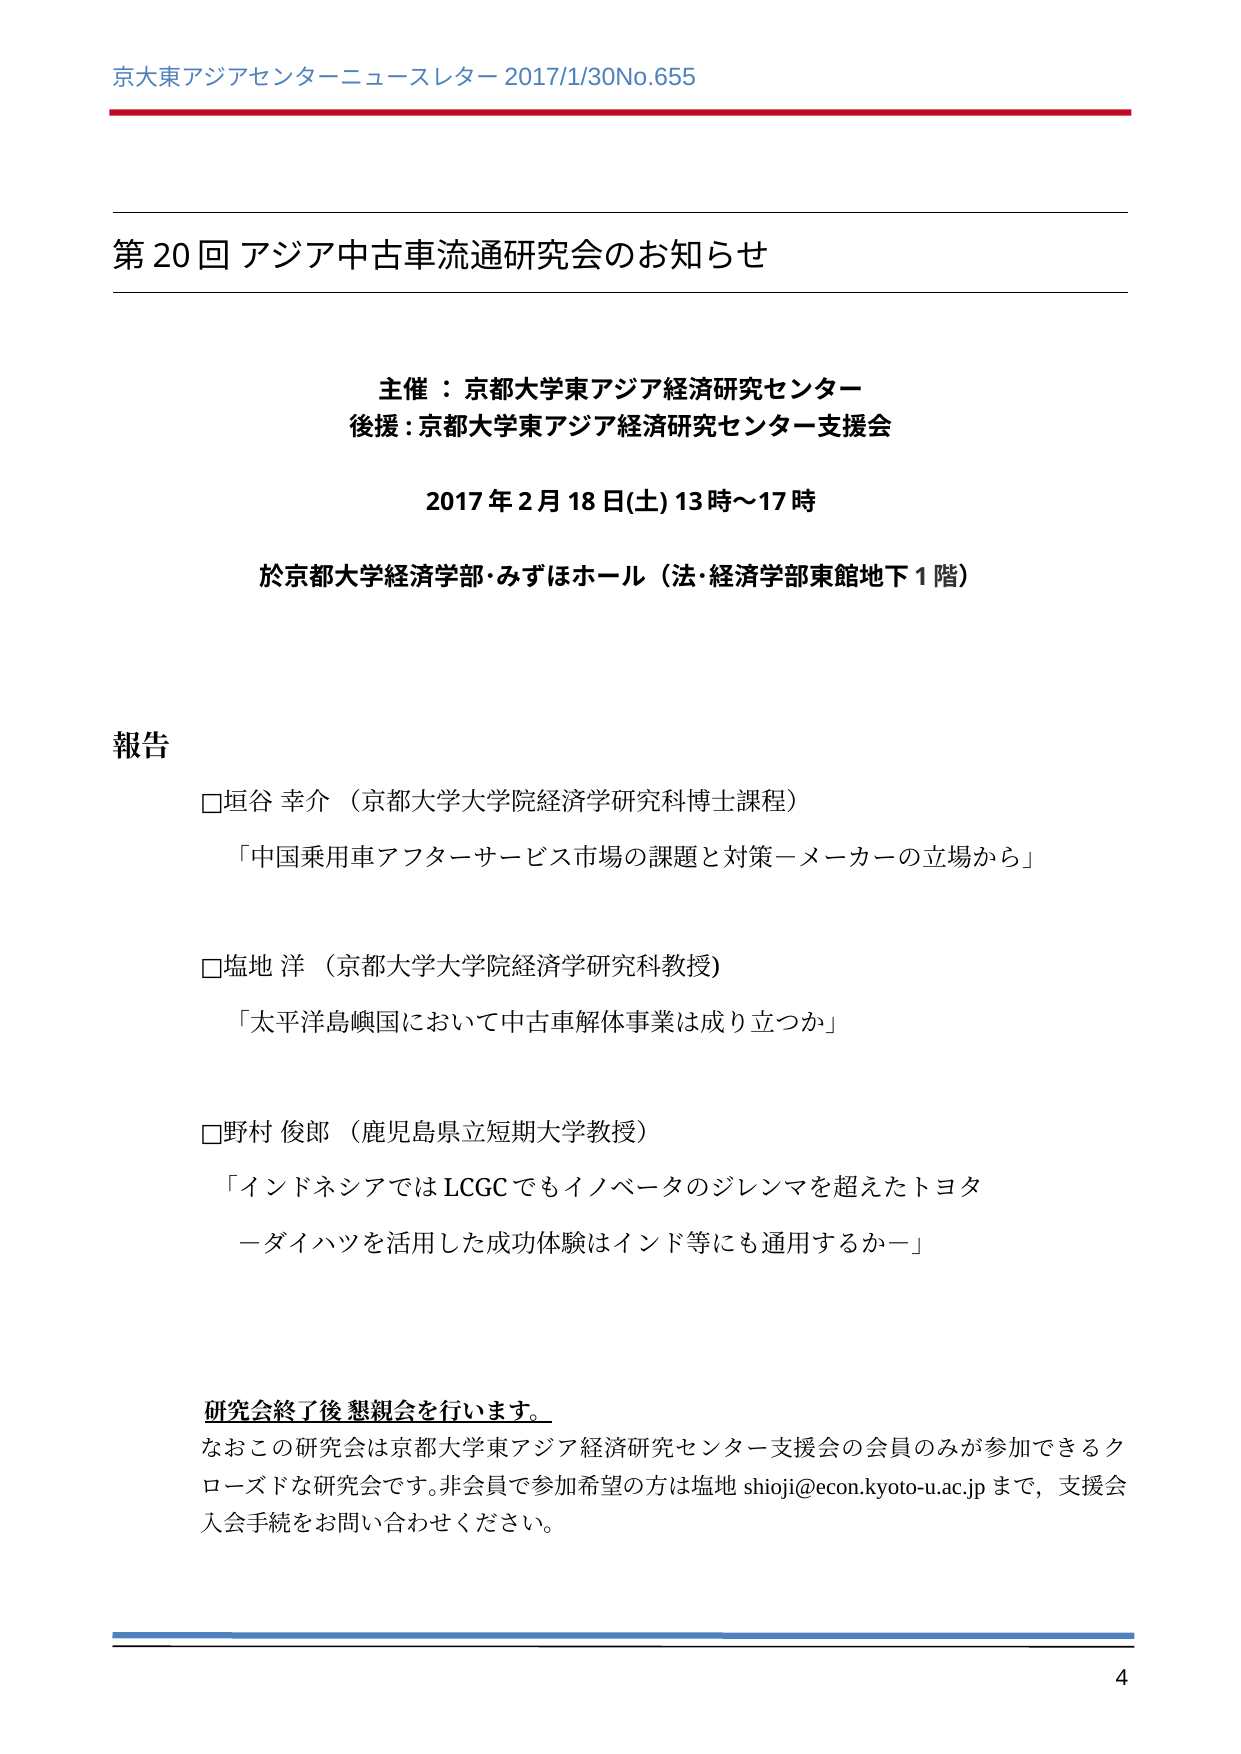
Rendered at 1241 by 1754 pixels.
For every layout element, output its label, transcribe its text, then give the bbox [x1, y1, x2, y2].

text 「太平洋島嶼国において中古車解体事業は成り立つか」 [112, 1002, 1128, 1039]
text 「インドネシアではLCGCでもイノベータのジレンマを超えたトヨタ [112, 1167, 1128, 1205]
text 2017年2月18日(土) 13時～17時 [112, 481, 1129, 518]
text なおこの研究会は京都大学東アジア経済研究センター支援会の会員のみが参加できるクローズドな研究会です｡非会員で参加希望の方は塩地shioji@econ.kyoto-u.ac.jpまで，支援会入会手続をお問い合わせください。 [200, 1428, 1128, 1541]
text 主催 ： 京都大学東アジア経済研究センター [112, 368, 1129, 406]
text 研究会終了後 懇親会を行います。 [112, 1391, 1129, 1428]
text □塩地 洋 （京都大学大学院経済学研究科教授) [112, 946, 1128, 984]
text －ダイハツを活用した成功体験はインド等にも通用するか－」 [112, 1223, 1128, 1260]
text 「中国乗用車アフターサービス市場の課題と対策－メーカーの立場から」 [112, 836, 1128, 874]
text 報告 [112, 706, 1129, 781]
text □野村 俊郎 （鹿児島県立短期大学教授） [112, 1112, 1128, 1149]
subtitle 第20回 アジア中古車流通研究会のお知らせ [112, 213, 1128, 293]
text 後援 : 京都大学東アジア経済研究センター支援会 [112, 406, 1129, 443]
text □垣谷 幸介 （京都大学大学院経済学研究科博士課程） [112, 781, 1128, 818]
text 於京都大学経済学部･みずほホール（法･経済学部東館地下1階） [112, 556, 1129, 593]
